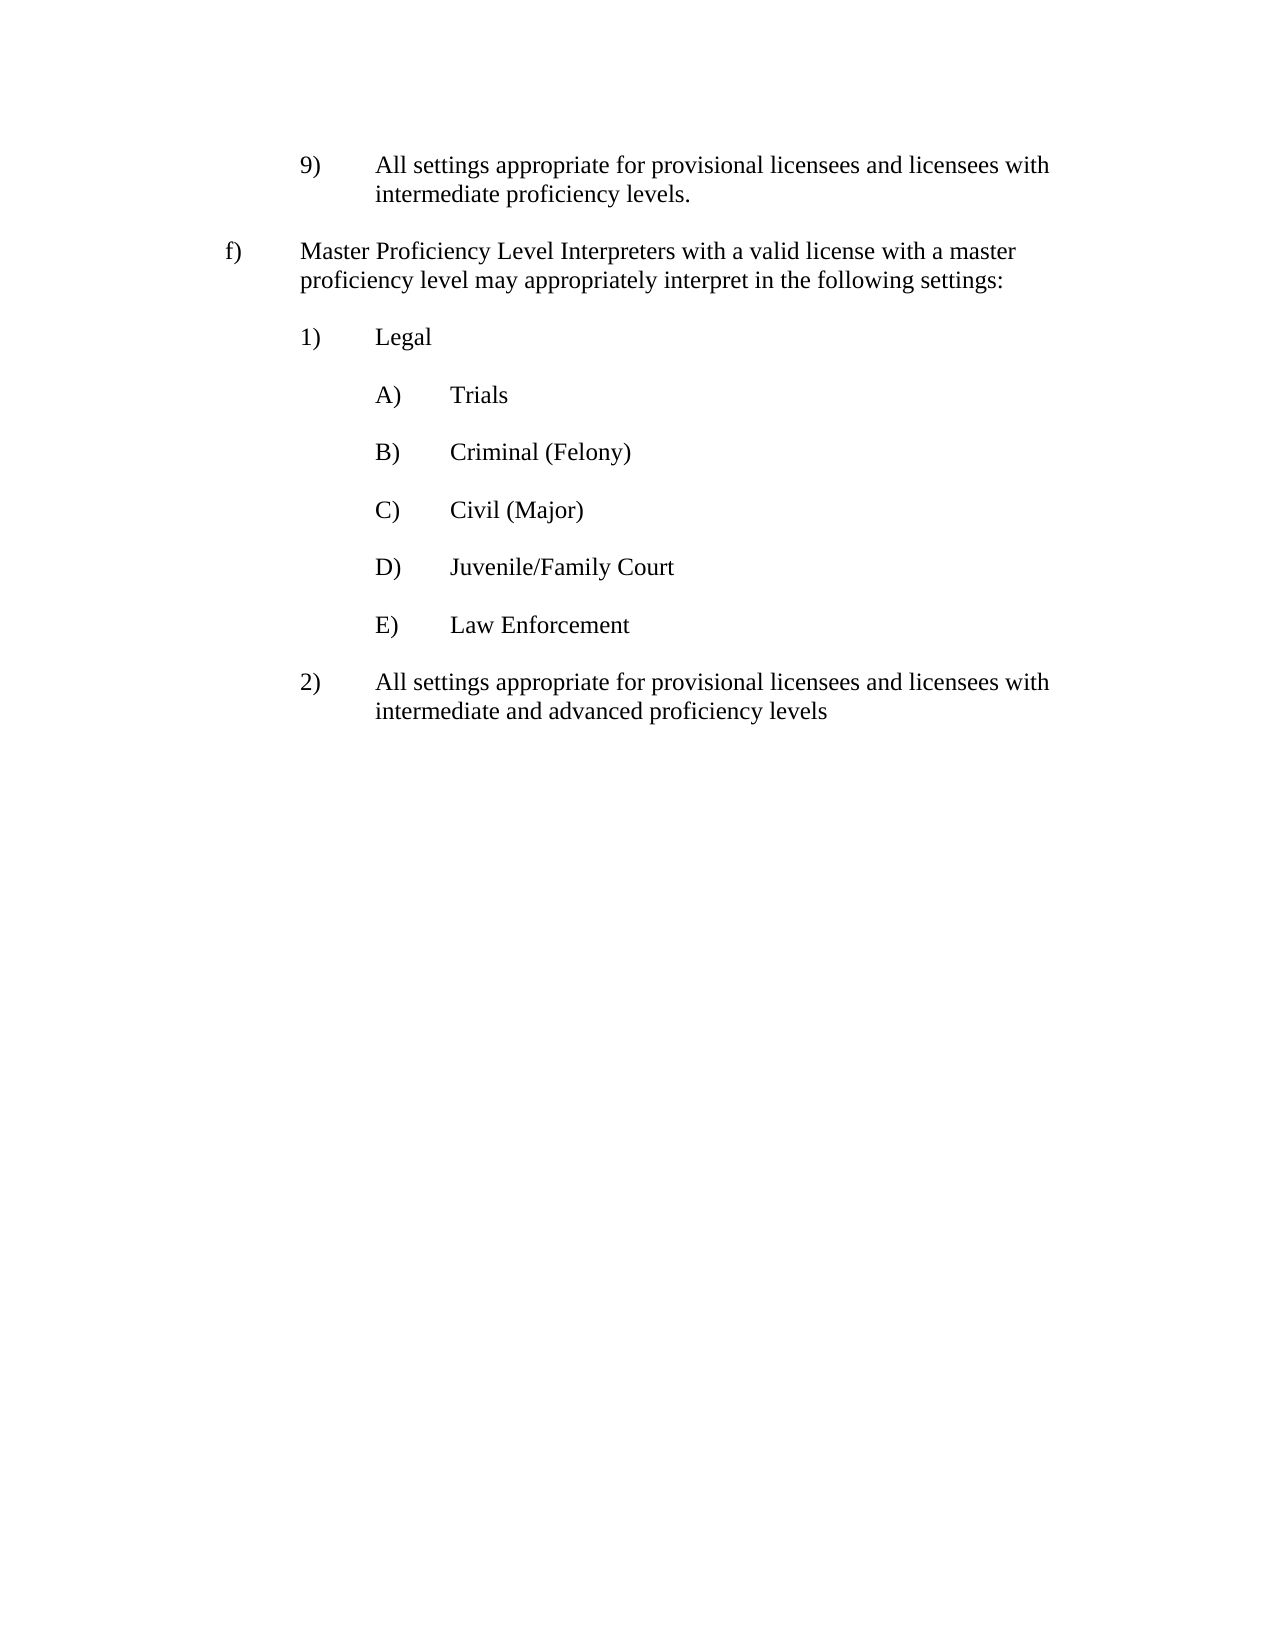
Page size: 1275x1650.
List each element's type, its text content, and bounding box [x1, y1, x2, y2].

text 1) Legal [225, 322, 1125, 351]
text 9) All settings appropriate for provisional licensees and licensees with intermediate proficiency levels. [300, 150, 1125, 207]
text D) [375, 552, 1125, 581]
text f) Master Proficiency Level Interpreters with a valid license with a master proficiency level may appropriately interpret in the following settings: [225, 236, 1125, 294]
text 2) All settings appropriate for provisional licensees and licensees with intermediate and advanced proficiency levels [300, 667, 1125, 725]
text E) Law Enforcement [375, 610, 1125, 639]
text B) Criminal (Felony) [375, 437, 1125, 466]
text A) Trials [375, 380, 1125, 409]
text C) Civil (Major) [375, 495, 1125, 524]
